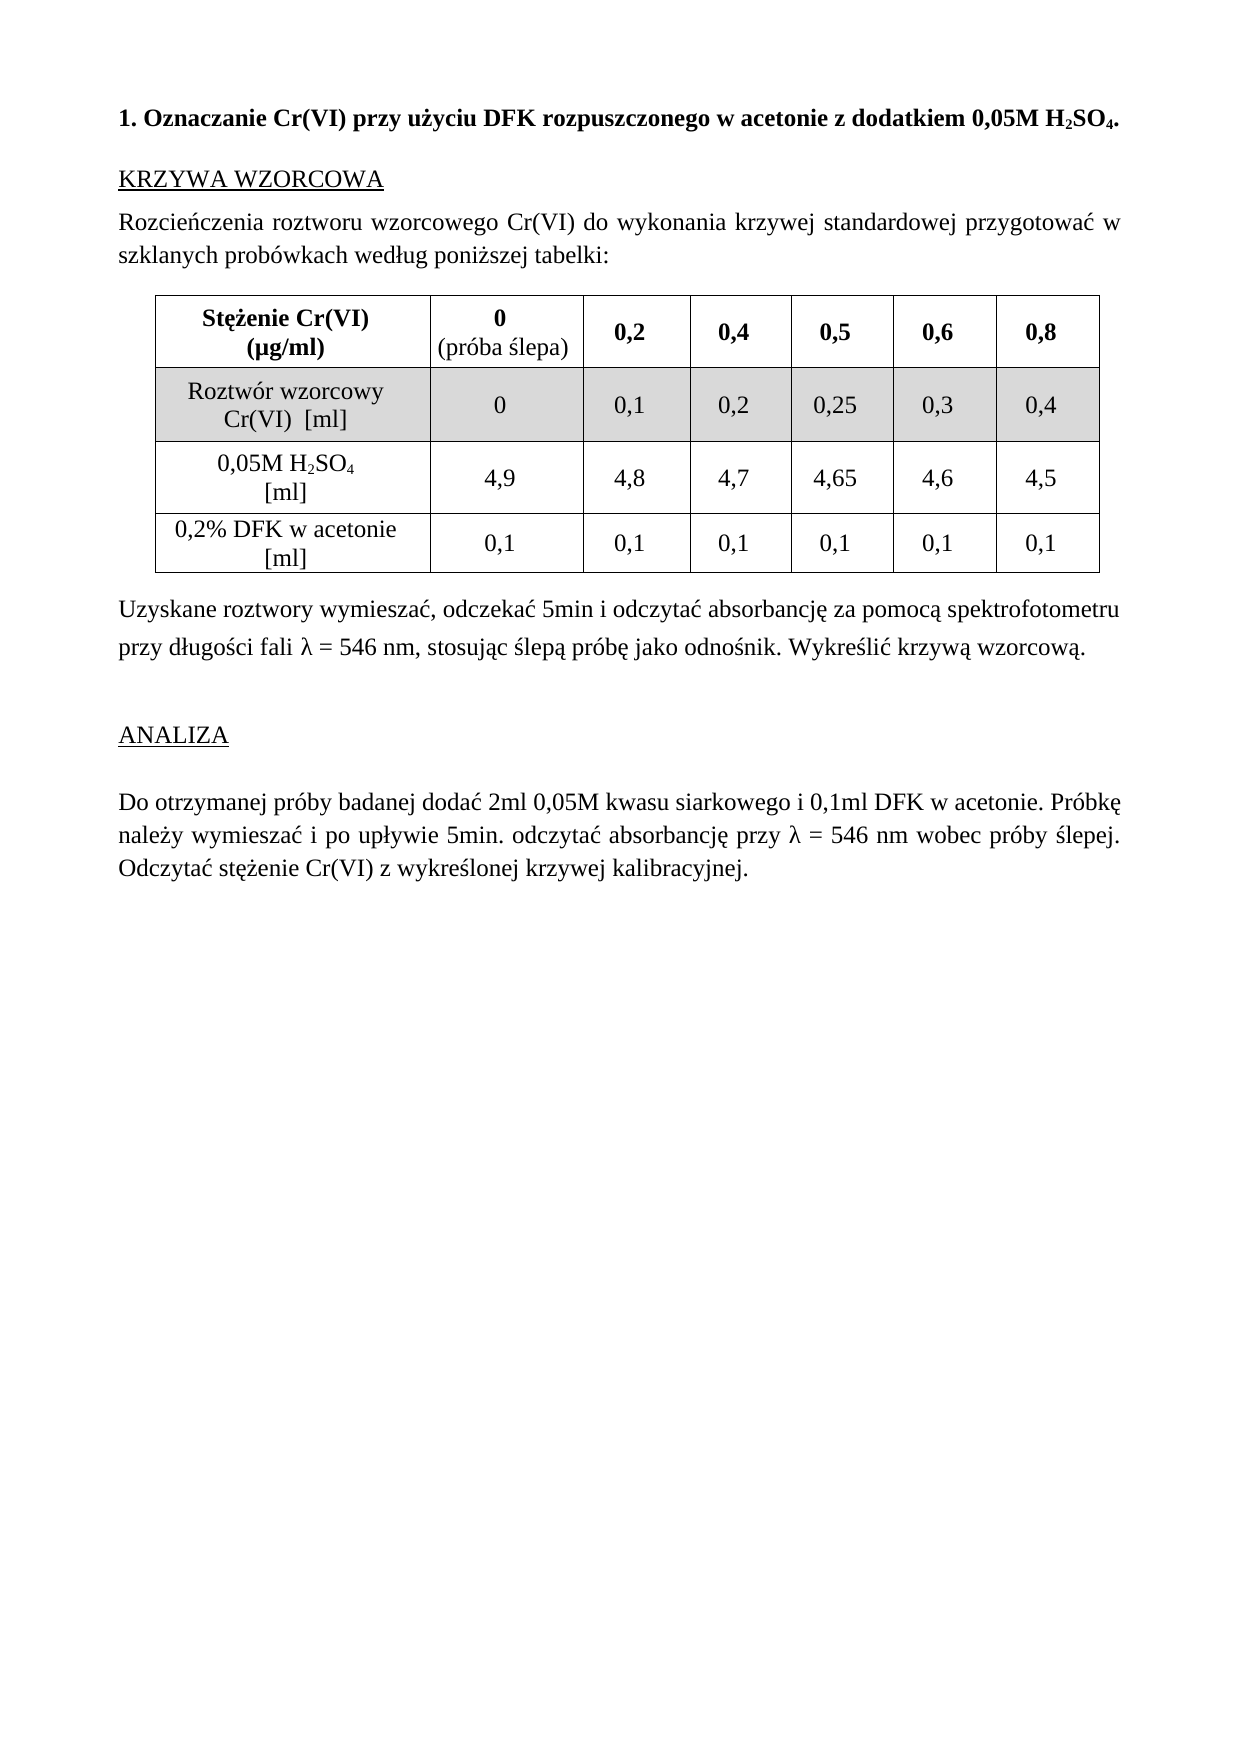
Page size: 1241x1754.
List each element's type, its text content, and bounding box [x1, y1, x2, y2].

table_cell 0,4 [997, 368, 1099, 441]
text KRZYWA WZORCOWA [118, 164, 1122, 193]
table_cell 0,1 [691, 514, 791, 572]
table_cell 0,1 [792, 514, 893, 572]
table_cell 0,1 [584, 514, 690, 572]
table_header 0,6 [894, 296, 996, 367]
text ANALIZA [118, 721, 1122, 749]
table_header 0 (próba ślepa) [431, 296, 583, 367]
table_header 0,4 [691, 296, 791, 367]
table_cell 0,1 [997, 514, 1099, 572]
table_cell 0,1 [431, 514, 583, 572]
table_cell 0,2% DFK w acetonie [ml] [156, 514, 430, 572]
text Rozcieńczenia roztworu wzorcowego Cr(VI) do wykonania krzywej standardowej przygotować w szklanych probówkach według poniższej tabelki: [118, 207, 1122, 269]
table_cell 0,2 [691, 368, 791, 441]
table_cell 0,1 [584, 368, 690, 441]
text 1. Oznaczanie Cr(VI) przy użyciu DFK rozpuszczonego w acetonie z dodatkiem 0,05M H2SO4. [118, 103, 1122, 132]
table_cell 0,05M H2SO4 [ml] [156, 442, 430, 513]
table_cell 0,3 [894, 368, 996, 441]
table_header Stężenie Cr(VI) (µg/ml) [156, 296, 430, 367]
table_cell 4,9 [431, 442, 583, 513]
table_header 0,2 [584, 296, 690, 367]
text Do otrzymanej próby badanej dodać 2ml 0,05M kwasu siarkowego i 0,1ml DFK w acetonie. Próbkę należy wymieszać i po upływie 5min. odczytać absorbancję przy λ = 546 nm wobec próby ślepej. Odczytać stężenie Cr(VI) z wykreślonej krzywej kalibracyjnej. [118, 787, 1122, 881]
table_cell 4,7 [691, 442, 791, 513]
table_cell 0,1 [894, 514, 996, 572]
table_cell 4,8 [584, 442, 690, 513]
table_cell Roztwór wzorcowy Cr(VI) [ml] [156, 368, 430, 441]
table_header 0,8 [997, 296, 1099, 367]
table_cell 0 [431, 368, 583, 441]
table_header 0,5 [792, 296, 893, 367]
table_cell 0,25 [792, 368, 893, 441]
table_cell 4,5 [997, 442, 1099, 513]
text Uzyskane roztwory wymieszać, odczekać 5min i odczytać absorbancję za pomocą spektrofotometru przy długości fali λ = 546 nm, stosując ślepą próbę jako odnośnik. Wykreślić krzywą wzorcową. [118, 594, 1122, 662]
table_cell 4,65 [792, 442, 893, 513]
table_cell 4,6 [894, 442, 996, 513]
